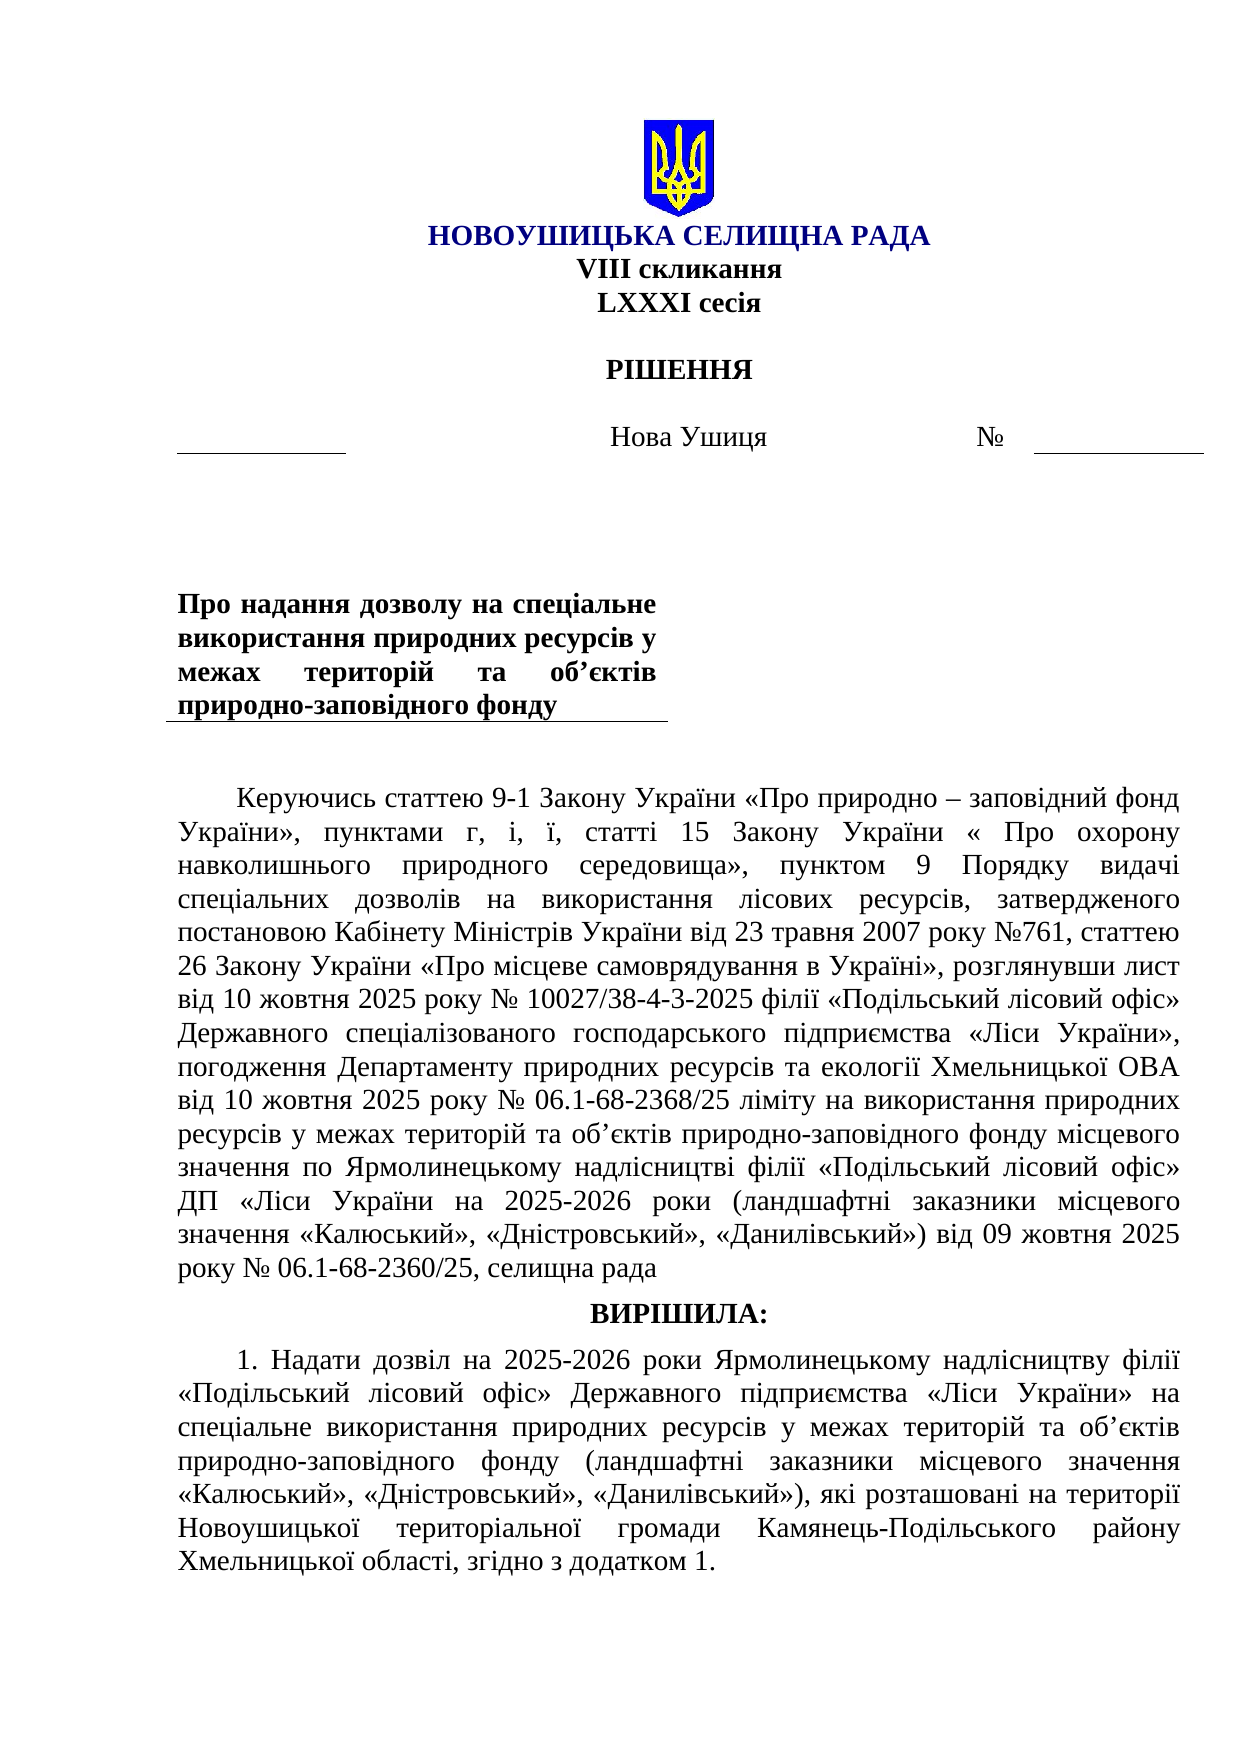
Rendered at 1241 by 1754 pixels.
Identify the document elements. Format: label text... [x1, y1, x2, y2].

text Керуючись статтею 9-1 Закону України «Про природно – заповідний фонд України», пунктами г, і, ї, статті 15 Закону України « Про охорону навколишнього природного середовища», пунктом 9 Порядку видачі спеціальних дозволів на використання лісових ресурсів, затвердженого постановою Кабінету Міністрів України від 23 травня 2007 року №761, статтею 26 Закону України «Про місцеве самоврядування в Україні», розглянувши лист від 10 жовтня 2025 року № 10027/38-4-3-2025 філії «Подільський лісовий офіс» Державного спеціалізованого господарського підприємства «Ліси України», погодження Департаменту природних ресурсів та екології Хмельницької ОВА від 10 жовтня 2025 року № 06.1-68-2368/25 ліміту на використання природних ресурсів у межах територій та об’єктів природно-заповідного фонду місцевого значення по Ярмолинецькому надлісництві філії «Подільський лісовий офіс» ДП «Ліси України на 2025-2026 роки (ландшафтні заказники місцевого значення «Калюський», «Дністровський», «Данилівський») від 09 жовтня 2025 року № 06.1-68-2360/25, селищна рада [177, 780, 1181, 1283]
text 1. Надати дозвіл на 2025-2026 роки Ярмолинецькому надлісництву філії «Подільський лісовий офіс» Державного підприємства «Ліси України» на спеціальне використання природних ресурсів у межах територій та об’єктів природно-заповідного фонду (ландшафтні заказники місцевого значення «Калюський», «Дністровський», «Данилівський»), які розташовані на території Новоушицької територіальної громади Камянець-Подільського району Хмельницької області, згідно з додатком 1. [177, 1342, 1181, 1577]
text ВИРІШИЛА: [177, 1296, 1181, 1329]
table_header Про надання дозволу на спеціальне використання природних ресурсів у межах територій та об’єктів природно-заповідного фонду [166, 574, 668, 721]
picture [643, 118, 715, 219]
